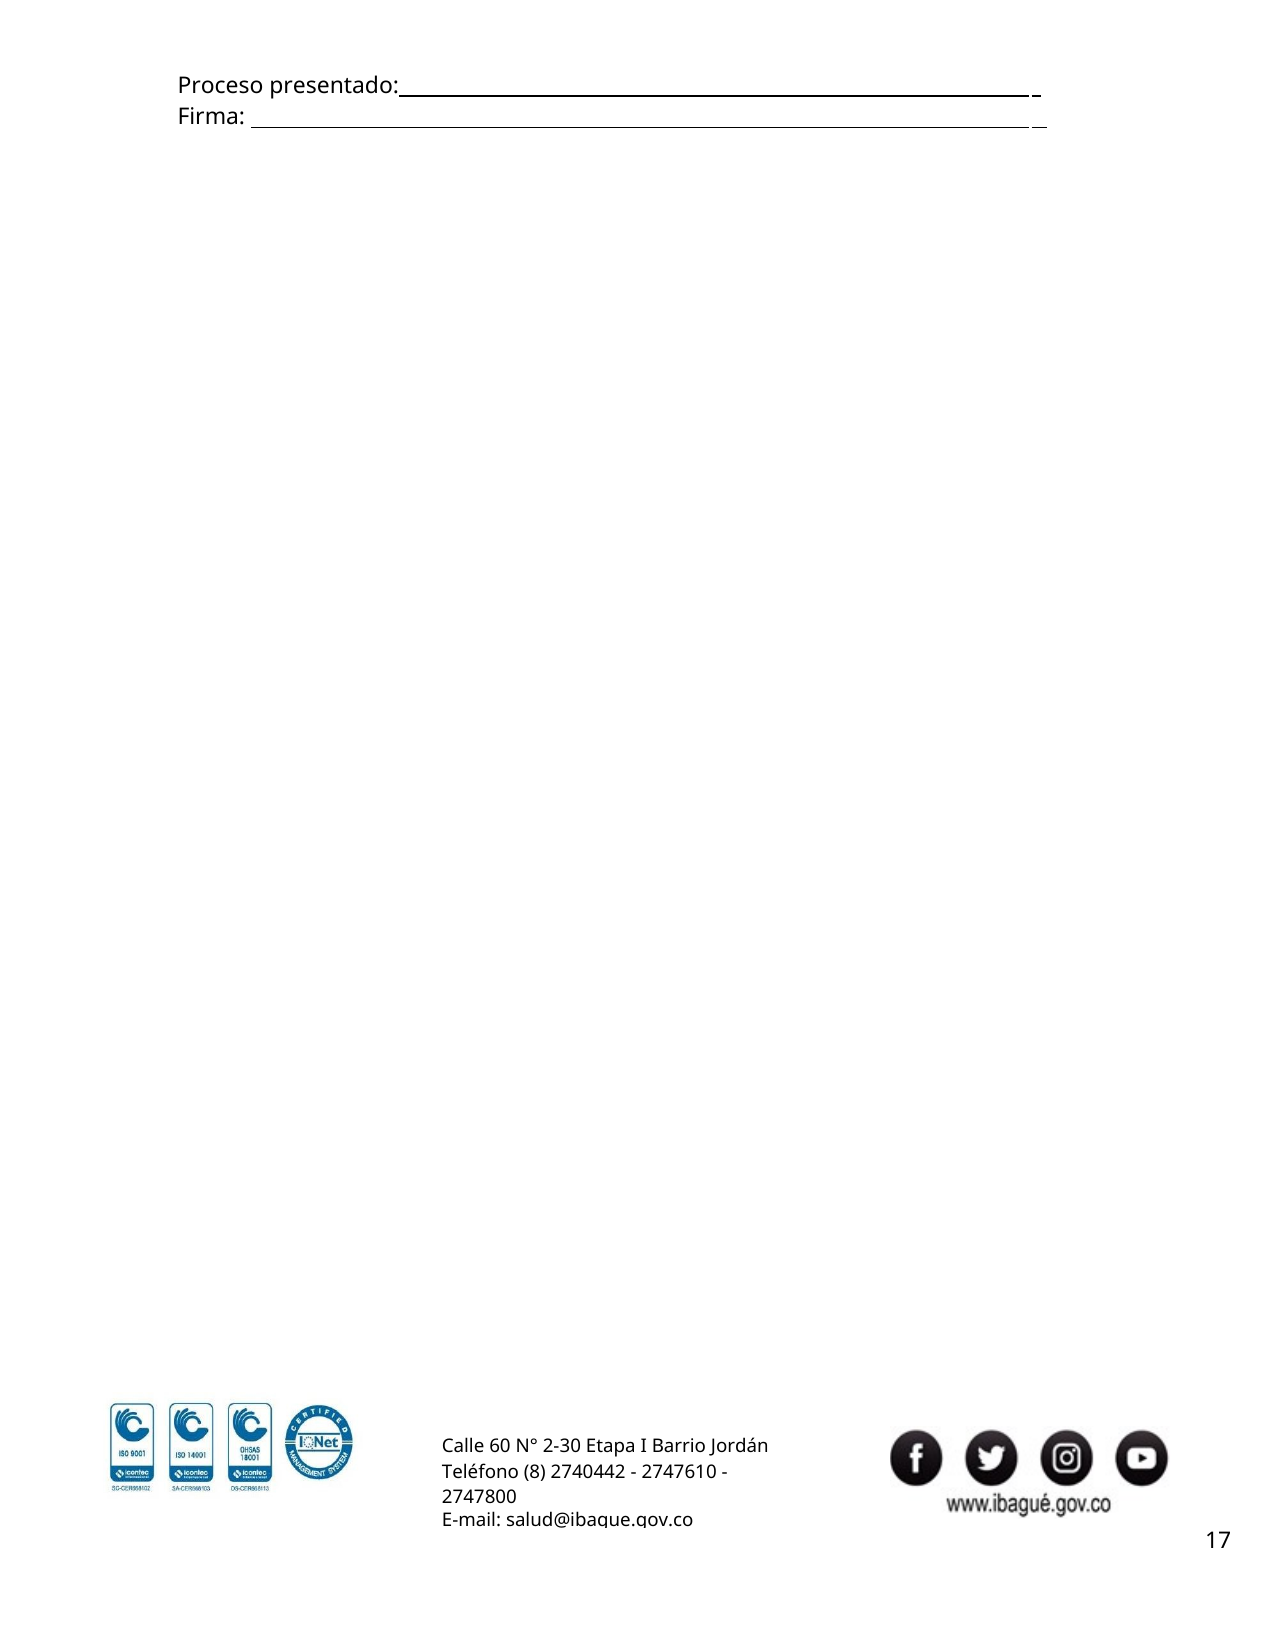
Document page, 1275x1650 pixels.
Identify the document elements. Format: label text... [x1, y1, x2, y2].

text Nombre y Apellidos completos: Identificación: Celular: Proceso presentado: Firma: [177, 69, 1044, 132]
picture [102, 1392, 363, 1499]
picture [890, 1426, 1171, 1519]
